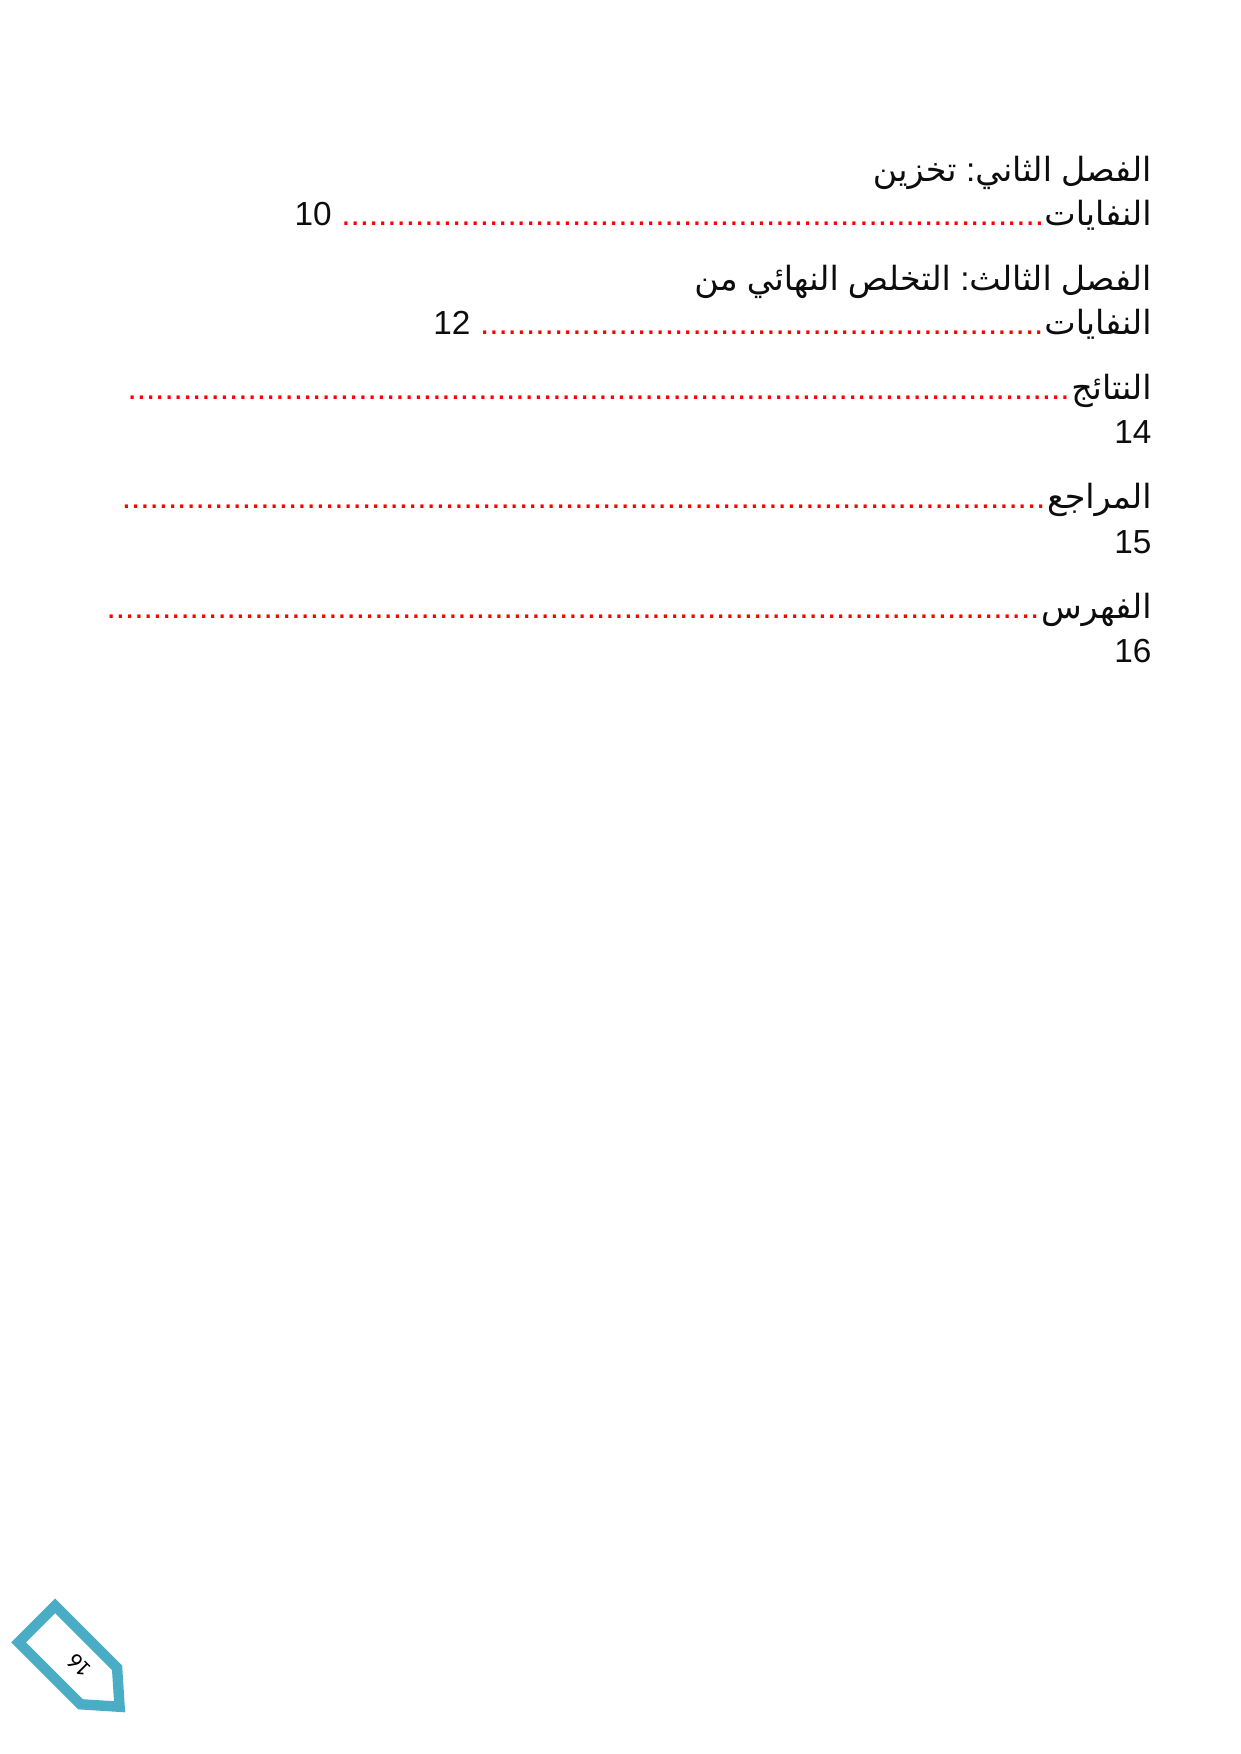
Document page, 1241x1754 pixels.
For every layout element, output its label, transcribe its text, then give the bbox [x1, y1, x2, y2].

text الفصل الثاني: تخزين النفايات............................................................................ 10 [89, 150, 1152, 233]
text الفهرس..................................................................................................... 16 [89, 587, 1152, 669]
text النتائج...................................................................................................... 14 [89, 368, 1152, 451]
text الفصل الثالث: التخلص النهائي من النفايات............................................................. 12 [89, 259, 1152, 342]
text المراجع.................................................................................................... 15 [89, 477, 1152, 560]
